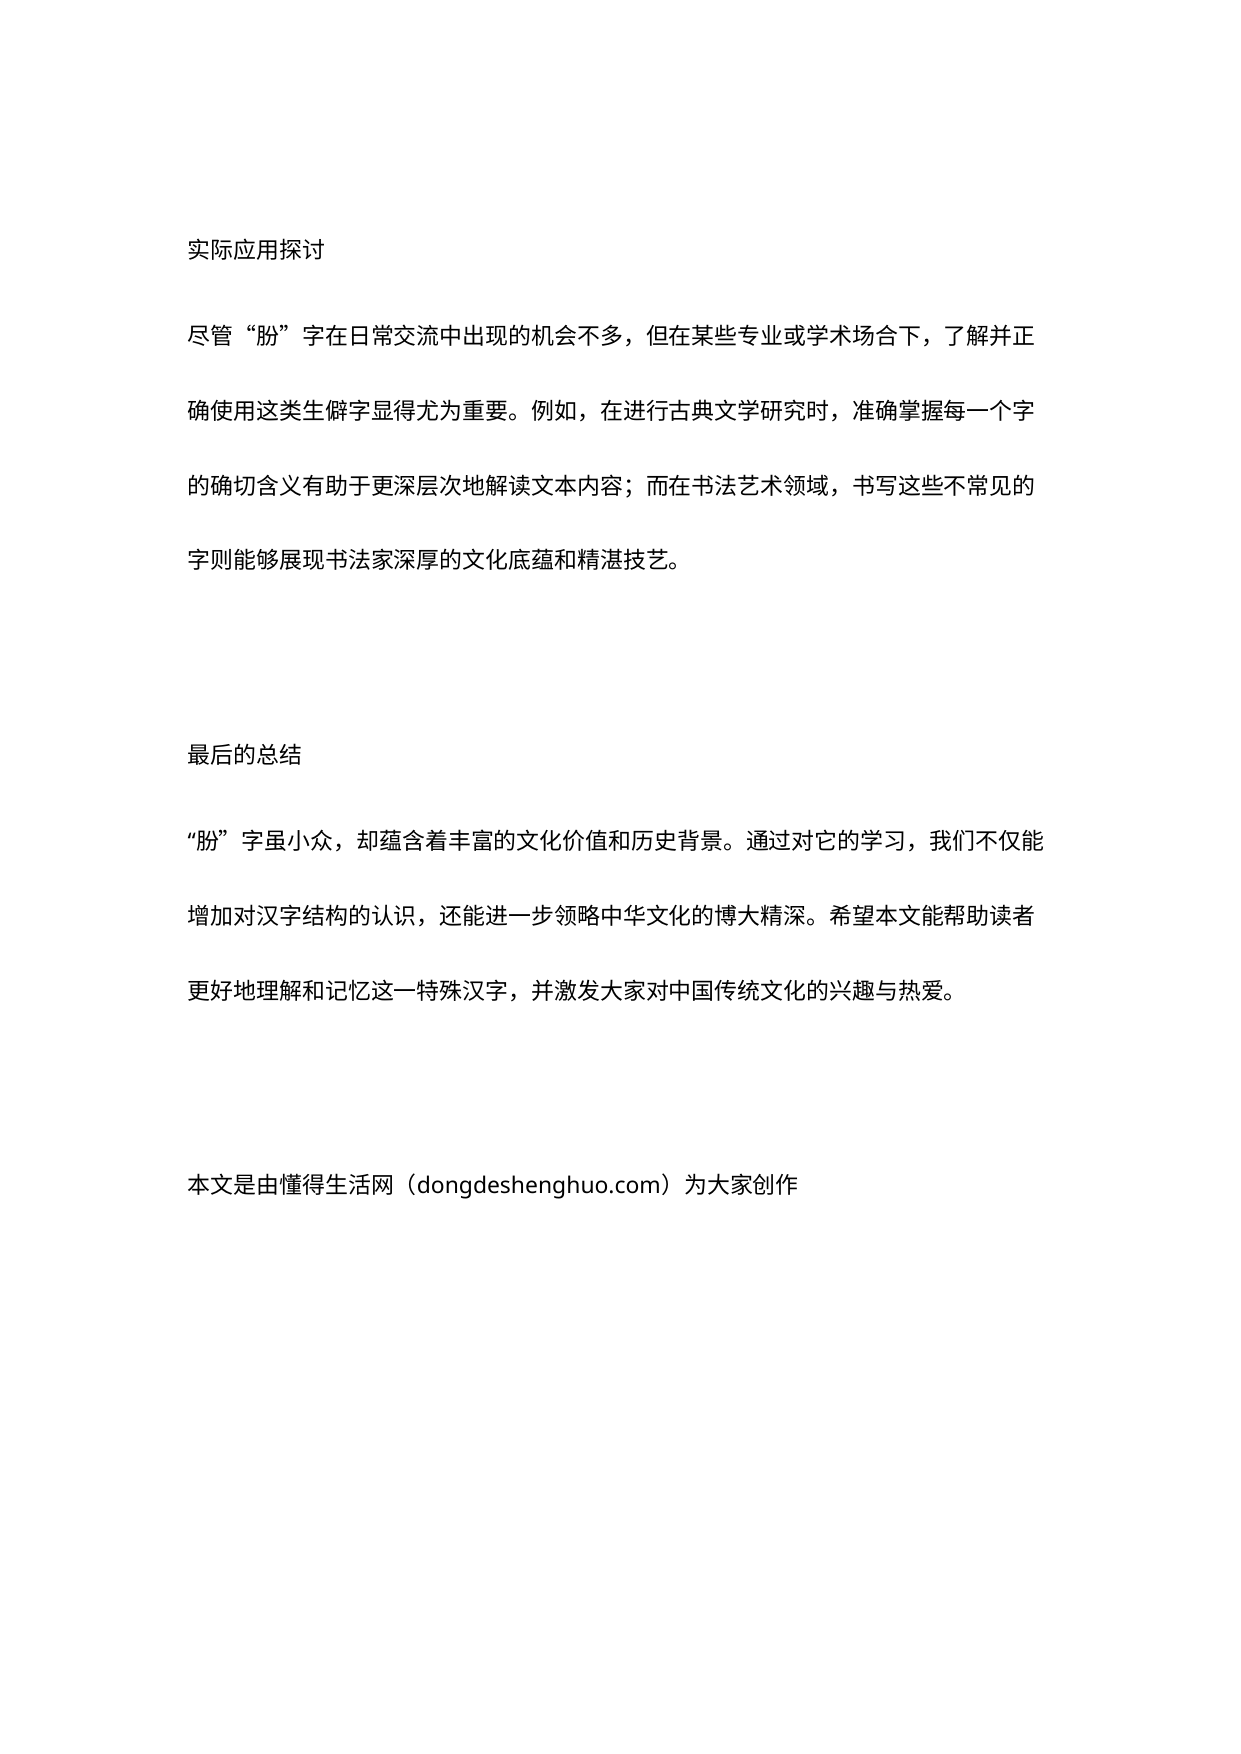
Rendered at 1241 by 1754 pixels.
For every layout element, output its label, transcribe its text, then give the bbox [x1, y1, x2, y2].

text 最后的总结 [187, 721, 1053, 786]
text 实际应用探讨 [187, 216, 1053, 281]
text “朌”字虽小众，却蕴含着丰富的文化价值和历史背景。通过对它的学习，我们不仅能增加对汉字结构的认识，还能进一步领略中华文化的博大精深。希望本文能帮助读者更好地理解和记忆这一特殊汉字，并激发大家对中国传统文化的兴趣与热爱。 [187, 807, 1053, 1022]
text 本文是由懂得生活网（dongdeshenghuo.com）为大家创作 [187, 1151, 1053, 1216]
text 尽管“朌”字在日常交流中出现的机会不多，但在某些专业或学术场合下，了解并正确使用这类生僻字显得尤为重要。例如，在进行古典文学研究时，准确掌握每一个字的确切含义有助于更深层次地解读文本内容；而在书法艺术领域，书写这些不常见的字则能够展现书法家深厚的文化底蕴和精湛技艺。 [187, 302, 1053, 591]
